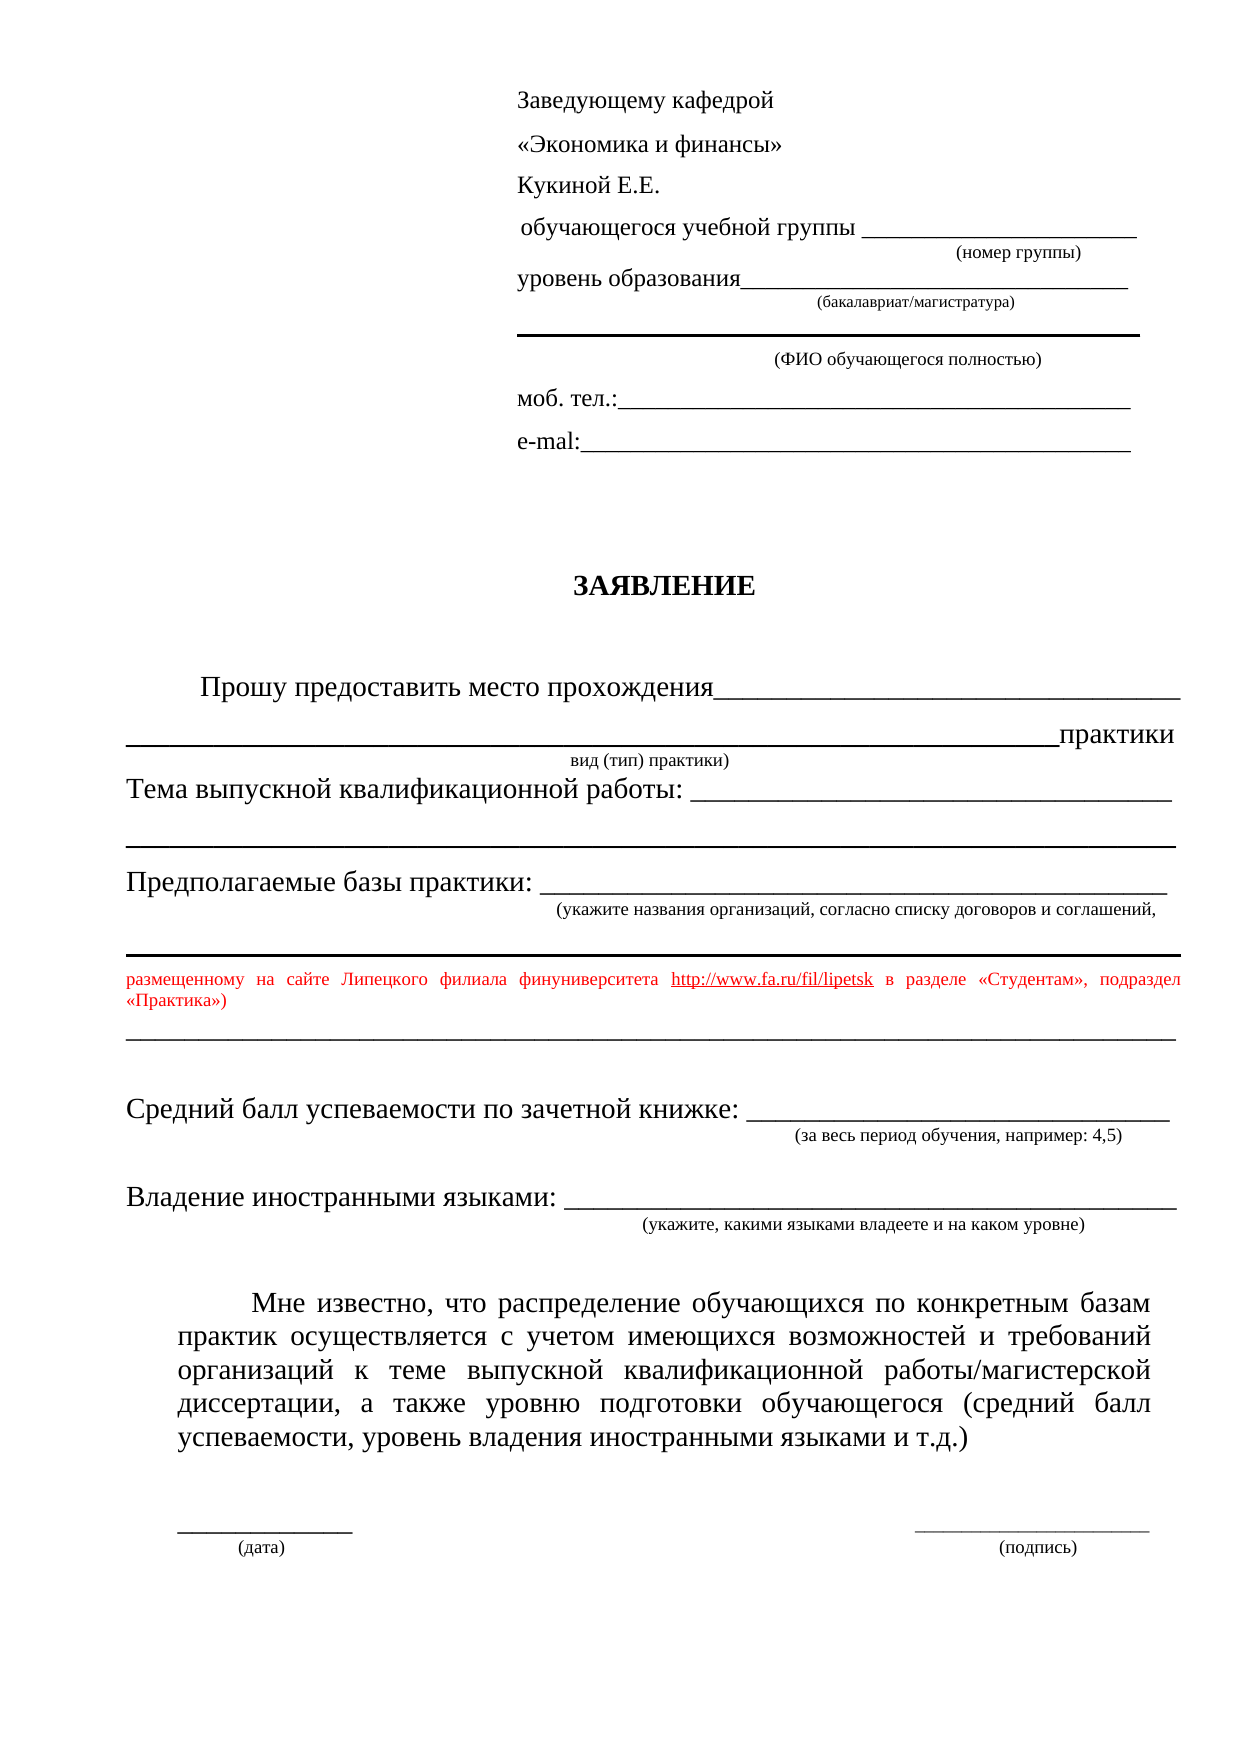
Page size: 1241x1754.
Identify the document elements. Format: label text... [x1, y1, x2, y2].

table_cell моб. тел.:_________________________________________ e-mal:____________________________________________ [506, 383, 1152, 468]
table_cell (ФИО обучающегося полностью) [506, 311, 1152, 383]
table_cell Кукиной Е.Е. [506, 171, 1152, 212]
table_cell Тема выпускной квалификационной работы: _________________________________ [115, 771, 1192, 817]
text Мне известно, что распределение обучающихся по конкретным базам практик осуществляется с учетом имеющихся возможностей и требований организаций к теме выпускной квалификационной работы/магистерской диссертации, а также уровню подготовки обучающегося (средний балл успеваемости, уровень владения иностранными языками и т.д.) [177, 1285, 1152, 1453]
table_cell уровень образования_______________________________ (бакалавриат/магистратура) [506, 263, 1152, 311]
table_header Заведующему кафедрой «Экономика и финансы» [506, 86, 1152, 171]
table_cell ________________________________________________________________________ [115, 818, 1192, 864]
table_cell Предполагаемые базы практики: ___________________________________________ (укажите названия организаций, согласно списку договоров и соглашений, размещенному на сайте Липецкого филиала финуниверситета http://www.fa.ru/fil/lipetsk в разделе «Студентам», подраздел «Практика») ________________________________________________________________________ [115, 864, 1192, 1057]
text ЗАЯВЛЕНИЕ [177, 568, 1152, 602]
table_cell ________________________________________________________________практики вид (тип) практики) [115, 716, 1192, 771]
table_header Прошу предоставить место прохождения________________________________ [115, 669, 1192, 716]
text ____________ _________________________ [177, 1503, 1152, 1536]
table_cell обучающегося учебной группы ______________________ (номер группы) [506, 213, 1152, 263]
table_cell Средний балл успеваемости по зачетной книжке: _____________________________ (за весь период обучения, например: 4,5) [115, 1057, 1192, 1146]
table_cell Владение иностранными языками: __________________________________________ (укажите, какими языками владеете и на каком уровне) [115, 1146, 1192, 1234]
text (дата) (подпись) [177, 1536, 1152, 1558]
